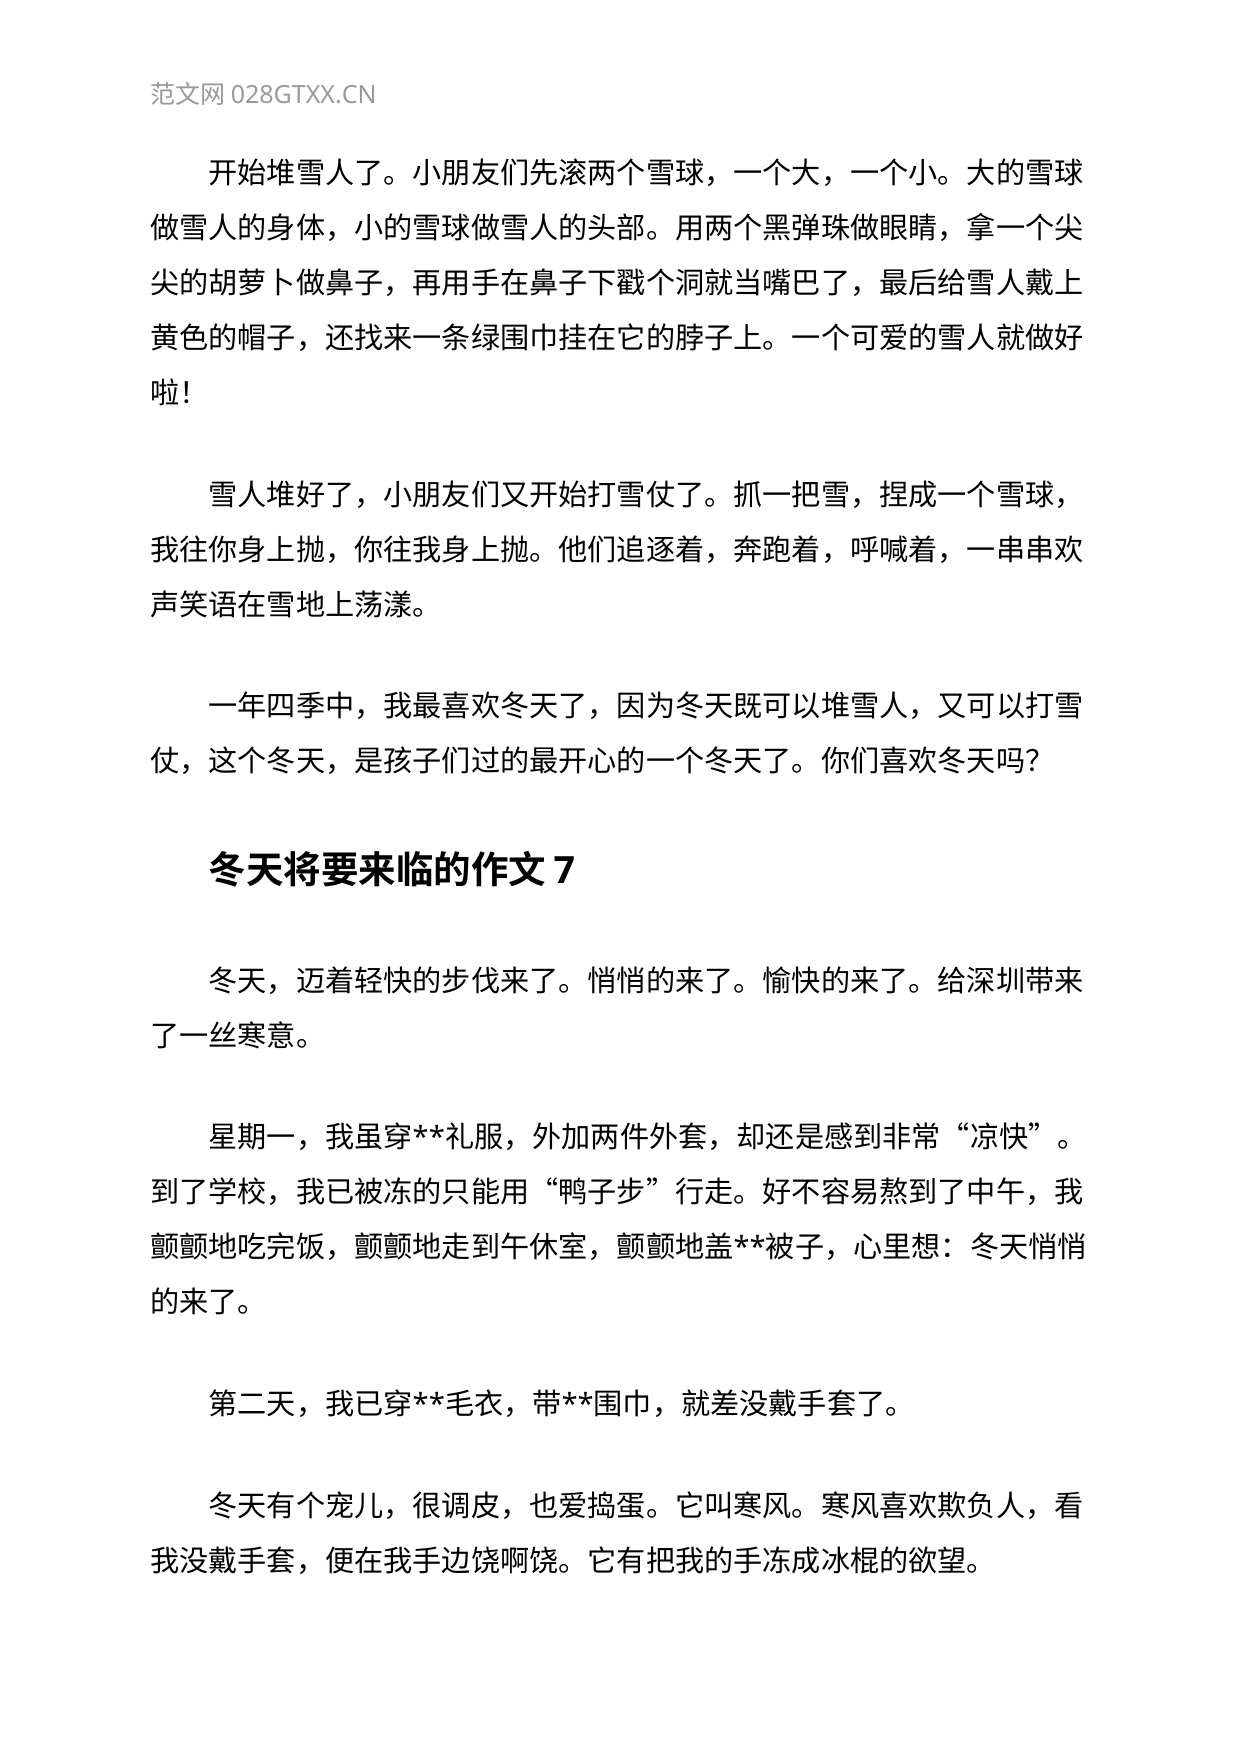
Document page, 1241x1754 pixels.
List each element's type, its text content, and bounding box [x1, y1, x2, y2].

text 第二天，我已穿**毛衣，带**围巾，就差没戴手套了。 [150, 1381, 1090, 1423]
text 冬天将要来临的作文7 [150, 839, 1090, 894]
text 星期一，我虽穿**礼服，外加两件外套，却还是感到非常“凉快”。到了学校，我已被冻的只能用“鸭子步”行走。好不容易熬到了中午，我颤颤地吃完饭，颤颤地走到午休室，颤颤地盖**被子，心里想：冬天悄悄的来了。 [150, 1114, 1090, 1321]
text 冬天，迈着轻快的步伐来了。悄悄的来了。愉快的来了。给深圳带来了一丝寒意。 [150, 957, 1090, 1054]
text 开始堆雪人了。小朋友们先滚两个雪球，一个大，一个小。大的雪球做雪人的身体，小的雪球做雪人的头部。用两个黑弹珠做眼睛，拿一个尖尖的胡萝卜做鼻子，再用手在鼻子下戳个洞就当嘴巴了，最后给雪人戴上黄色的帽子，还找来一条绿围巾挂在它的脖子上。一个可爱的雪人就做好啦！ [150, 150, 1090, 412]
text 雪人堆好了，小朋友们又开始打雪仗了。抓一把雪，捏成一个雪球，我往你身上抛，你往我身上抛。他们追逐着，奔跑着，呼喊着，一串串欢声笑语在雪地上荡漾。 [150, 471, 1090, 623]
text 冬天有个宠儿，很调皮，也爱捣蛋。它叫寒风。寒风喜欢欺负人，看我没戴手套，便在我手边饶啊饶。它有把我的手冻成冰棍的欲望。 [150, 1482, 1090, 1580]
text 一年四季中，我最喜欢冬天了，因为冬天既可以堆雪人，又可以打雪仗，这个冬天，是孩子们过的最开心的一个冬天了。你们喜欢冬天吗？ [150, 683, 1090, 780]
